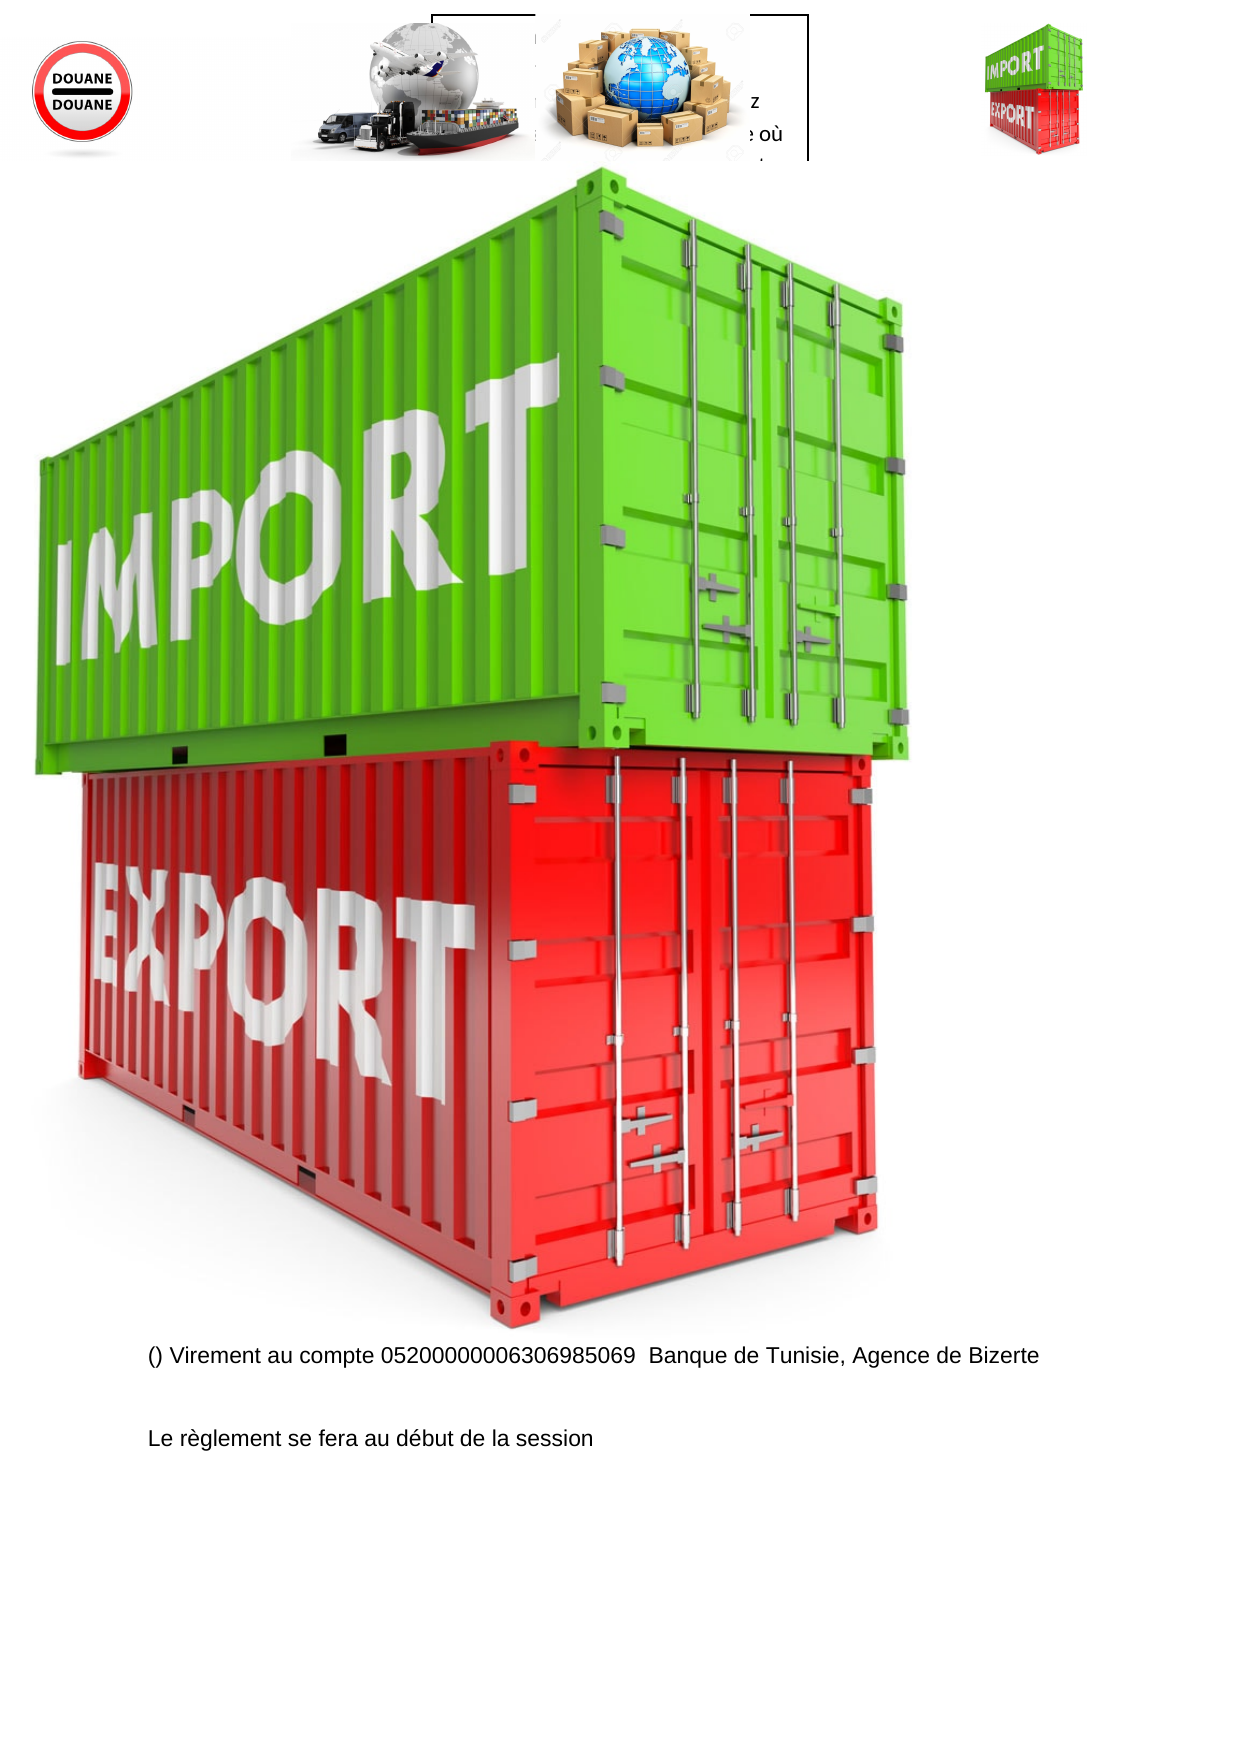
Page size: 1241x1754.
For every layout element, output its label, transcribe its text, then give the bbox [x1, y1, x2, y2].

text () Virement au compte 05200000006306985069 Banque de Tunisie, Agence de Bizerte [148, 1342, 1093, 1368]
picture [0, 14, 946, 1342]
picture [981, 23, 1087, 156]
text Le règlement se fera au début de la session [148, 1424, 1093, 1451]
